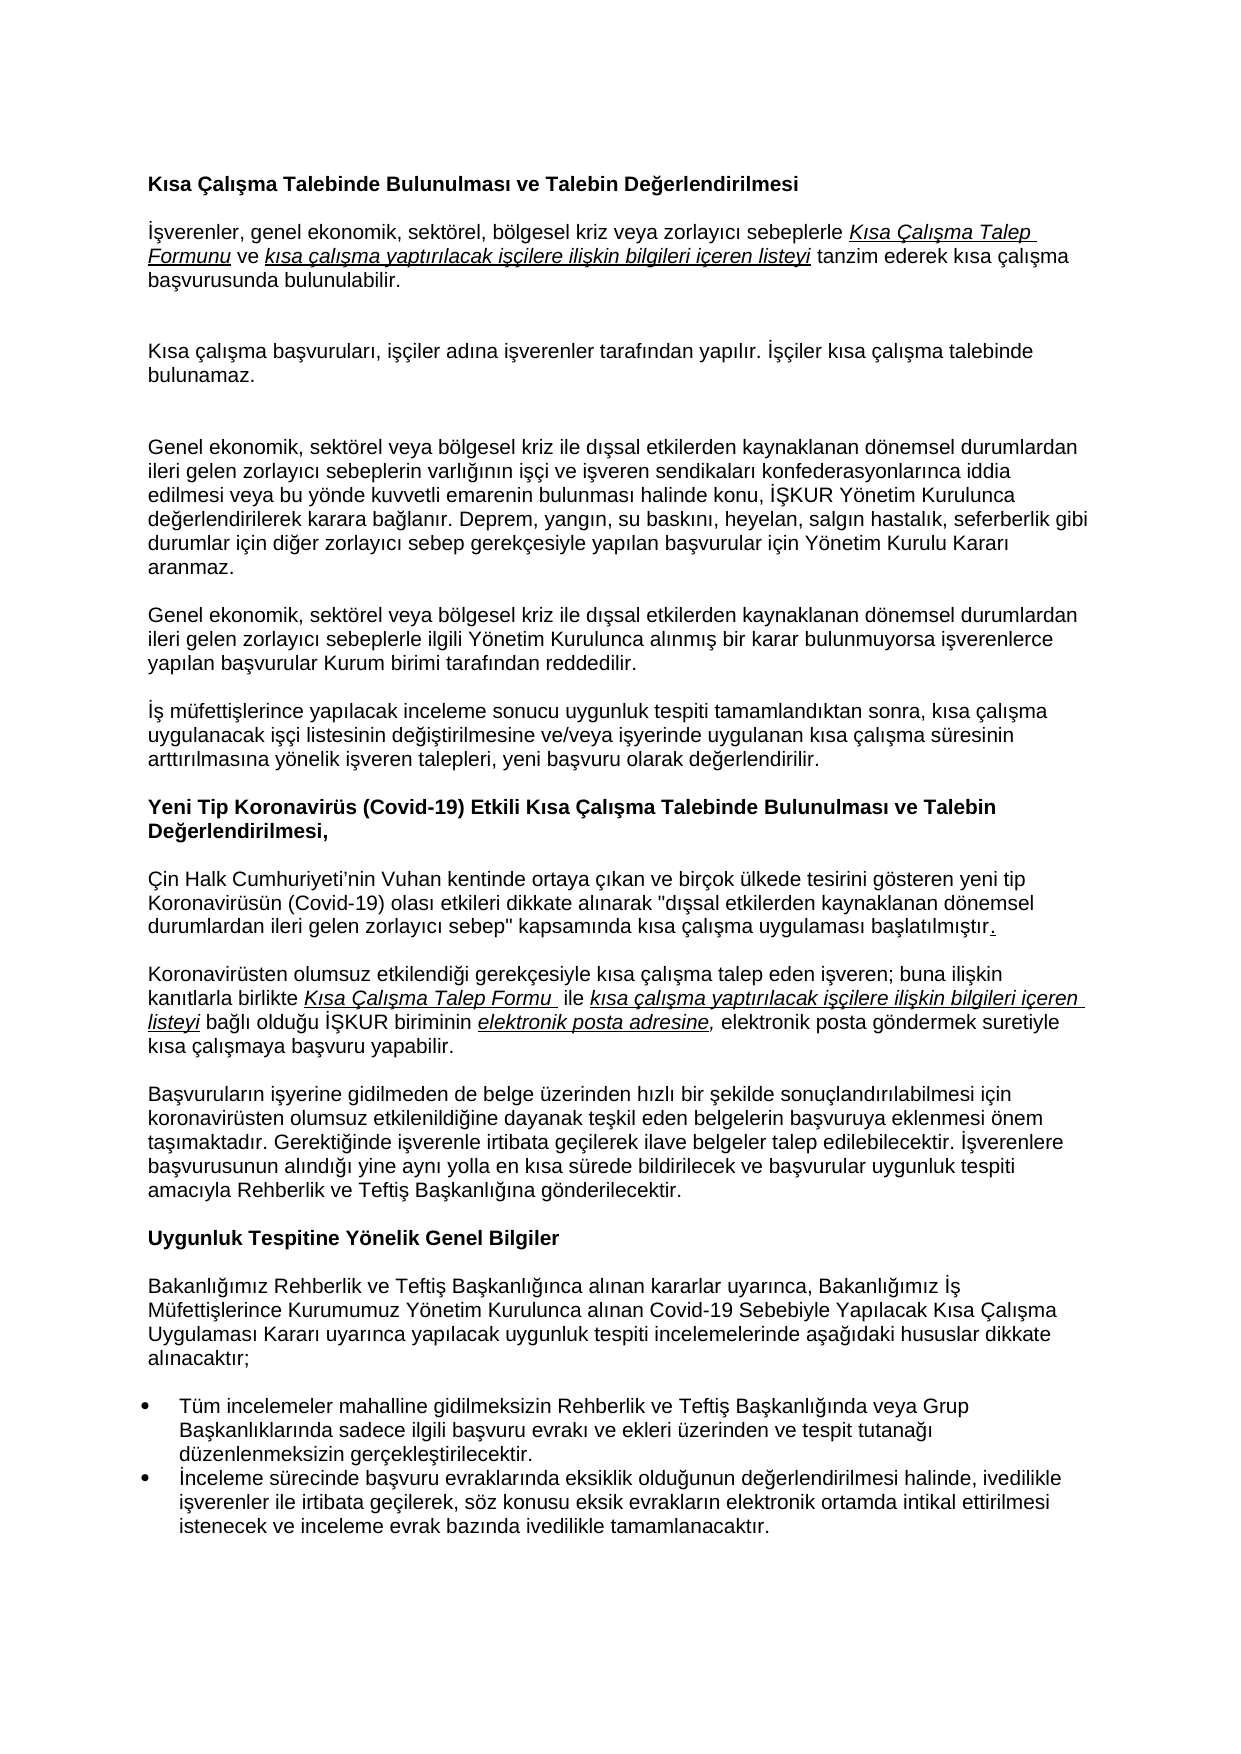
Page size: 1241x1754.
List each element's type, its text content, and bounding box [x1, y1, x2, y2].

text İşverenler, genel ekonomik, sektörel, bölgesel kriz veya zorlayıcı sebeplerle Kısa Çalışma Talep Formunu ve kısa çalışma yaptırılacak işçilere ilişkin bilgileri içeren listeyi tanzim ederek kısa çalışma başvurusunda bulunulabilir. Kısa çalışma başvuruları, işçiler adına işverenler tarafından yapılır. İşçiler kısa çalışma talebinde bulunamaz. Genel ekonomik, sektörel veya bölgesel kriz ile dışsal etkilerden kaynaklanan dönemsel durumlardan ileri gelen zorlayıcı sebeplerin varlığının işçi ve işveren sendikaları konfederasyonlarınca iddia edilmesi veya bu yönde kuvvetli emarenin bulunması halinde konu, İŞKUR Yönetim Kurulunca değerlendirilerek karara bağlanır. Deprem, yangın, su baskını, heyelan, salgın hastalık, seferberlik gibi durumlar için diğer zorlayıcı sebep gerekçesiyle yapılan başvurular için Yönetim Kurulu Kararı aranmaz. [148, 196, 1093, 579]
text İş müfettişlerince yapılacak inceleme sonucu uygunluk tespiti tamamlandıktan sonra, kısa çalışma uygulanacak işçi listesinin değiştirilmesine ve/veya işyerinde uygulanan kısa çalışma süresinin arttırılmasına yönelik işveren talepleri, yeni başvuru olarak değerlendirilir. [148, 699, 1093, 771]
text Kısa Çalışma Talebinde Bulunulması ve Talebin Değerlendirilmesi [148, 148, 1093, 196]
text Genel ekonomik, sektörel veya bölgesel kriz ile dışsal etkilerden kaynaklanan dönemsel durumlardan ileri gelen zorlayıcı sebeplerle ilgili Yönetim Kurulunca alınmış bir karar bulunmuyorsa işverenlerce yapılan başvurular Kurum birimi tarafından reddedilir. [148, 603, 1093, 675]
text Çin Halk Cumhuriyeti’nin Vuhan kentinde ortaya çıkan ve birçok ülkede tesirini gösteren yeni tip Koronavirüsün (Covid-19) olası etkileri dikkate alınarak "dışsal etkilerden kaynaklanan dönemsel durumlardan ileri gelen zorlayıcı sebep" kapsamında kısa çalışma uygulaması başlatılmıştır. [148, 842, 1093, 938]
text Yeni Tip Koronavirüs (Covid-19) Etkili Kısa Çalışma Talebinde Bulunulması ve Talebin Değerlendirilmesi, [148, 794, 1093, 842]
text Bakanlığımız Rehberlik ve Teftiş Başkanlığınca alınan kararlar uyarınca, Bakanlığımız İş Müfettişlerince Kurumumuz Yönetim Kurulunca alınan Covid-19 Sebebiyle Yapılacak Kısa Çalışma Uygulaması Kararı uyarınca yapılacak uygunluk tespiti incelemelerinde aşağıdaki hususlar dikkate alınacaktır; [148, 1250, 1093, 1369]
list Tüm incelemeler mahalline gidilmeksizin Rehberlik ve Teftiş Başkanlığında veya Grup Başkanlıklarında sadece ilgili başvuru evrakı ve ekleri üzerinden ve tespit tutanağı düzenlenmeksizin gerçekleştirilecektir. [141, 1393, 1093, 1465]
text Koronavirüsten olumsuz etkilendiği gerekçesiyle kısa çalışma talep eden işveren; buna ilişkin kanıtlarla birlikte Kısa Çalışma Talep Formu ile kısa çalışma yaptırılacak işçilere ilişkin bilgileri içeren listeyi bağlı olduğu İŞKUR biriminin elektronik posta adresine, elektronik posta göndermek suretiyle kısa çalışmaya başvuru yapabilir. [148, 938, 1093, 1058]
text Başvuruların işyerine gidilmeden de belge üzerinden hızlı bir şekilde sonuçlandırılabilmesi için koronavirüsten olumsuz etkilenildiğine dayanak teşkil eden belgelerin başvuruya eklenmesi önem taşımaktadır. Gerektiğinde işverenle irtibata geçilerek ilave belgeler talep edilebilecektir. İşverenlere başvurusunun alındığı yine aynı yolla en kısa sürede bildirilecek ve başvurular uygunluk tespiti amacıyla Rehberlik ve Teftiş Başkanlığına gönderilecektir. [148, 1058, 1093, 1202]
text Uygunluk Tespitine Yönelik Genel Bilgiler [148, 1226, 1093, 1250]
list İnceleme sürecinde başvuru evraklarında eksiklik olduğunun değerlendirilmesi halinde, ivedilikle işverenler ile irtibata geçilerek, söz konusu eksik evrakların elektronik ortamda intikal ettirilmesi istenecek ve inceleme evrak bazında ivedilikle tamamlanacaktır. [141, 1465, 1093, 1537]
